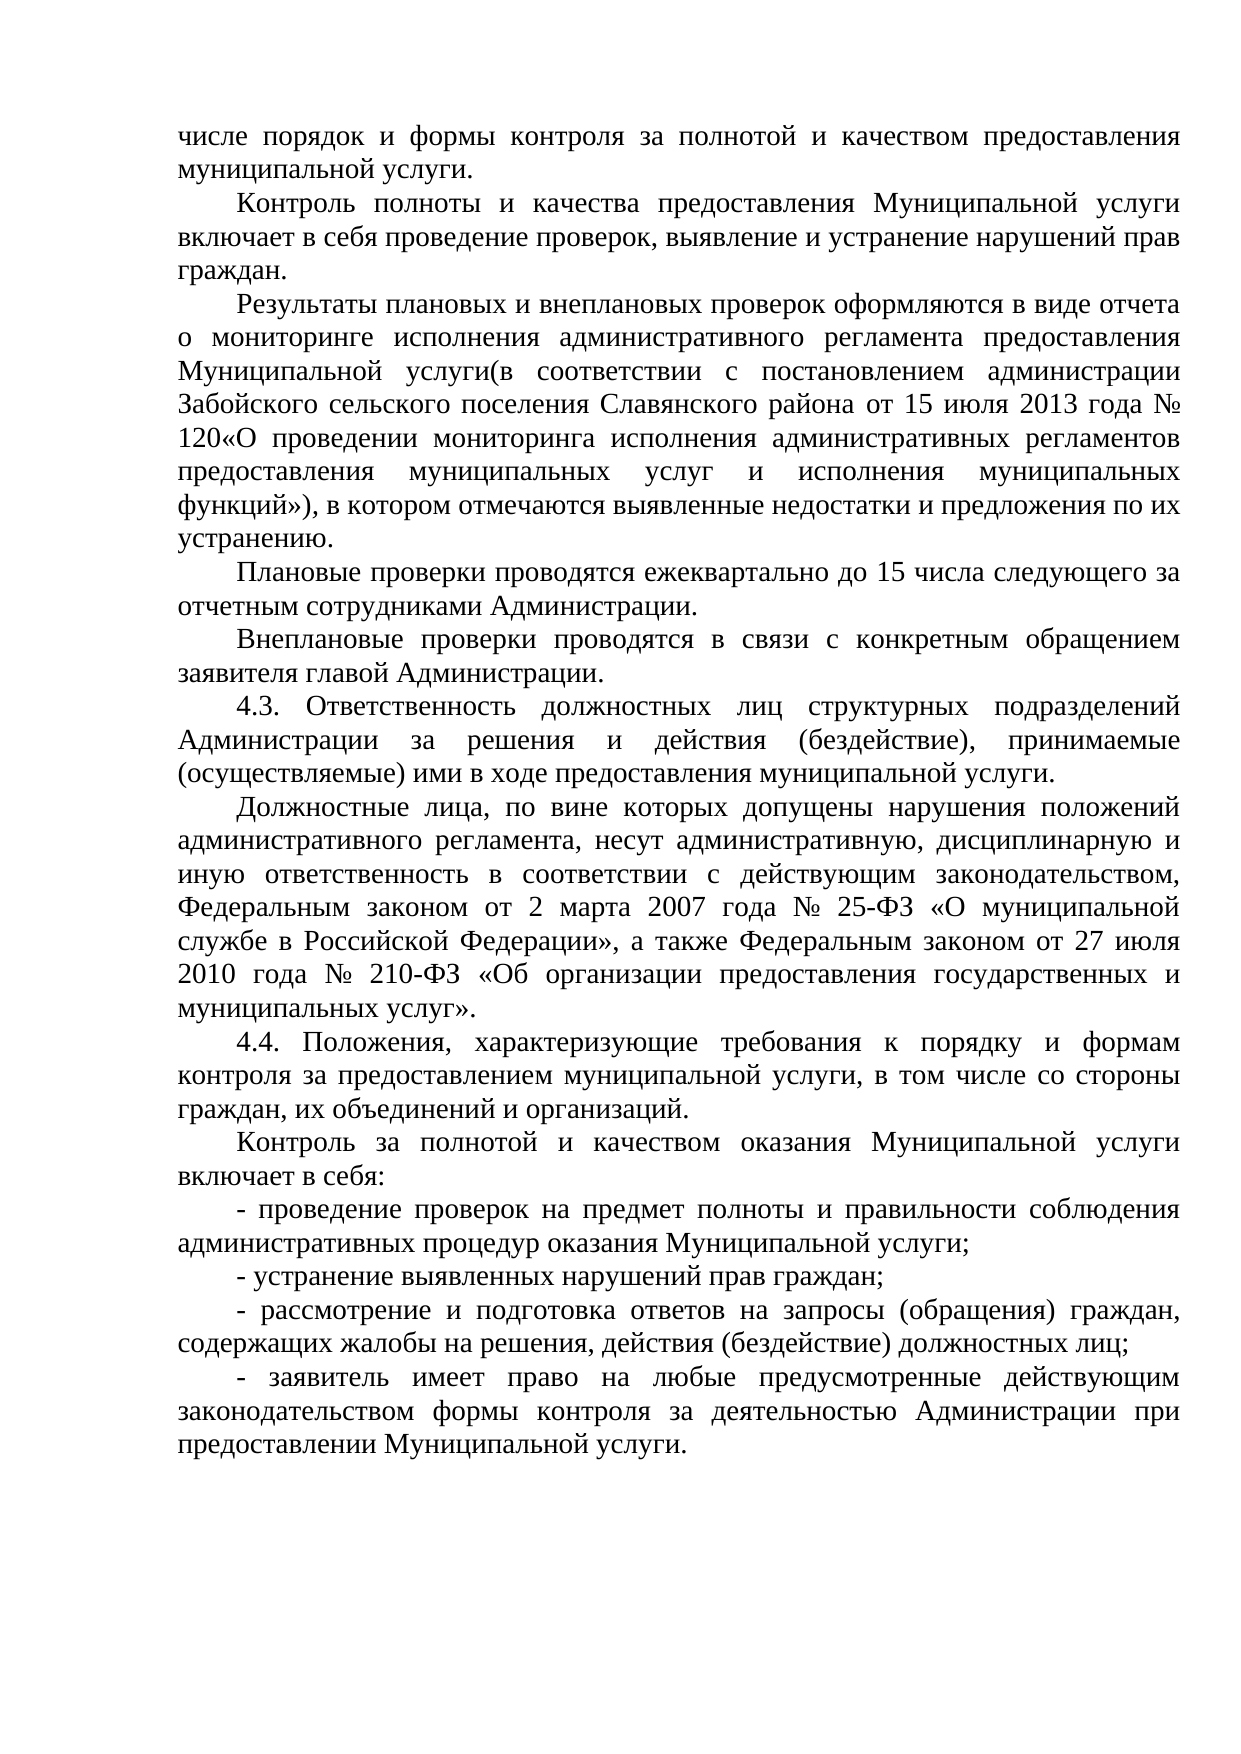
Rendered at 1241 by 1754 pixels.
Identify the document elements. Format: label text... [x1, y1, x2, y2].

text - устранение выявленных нарушений прав граждан; [177, 1258, 1181, 1292]
text Внеплановые проверки проводятся в связи с конкретным обращением заявителя главой Администрации. [177, 621, 1181, 688]
text 4.4. Положения, характеризующие требования к порядку и формам контроля за предоставлением муниципальной услуги, в том числе со стороны граждан, их объединений и организаций. [177, 1024, 1181, 1124]
text Должностные лица, по вине которых допущены нарушения положений административного регламента, несут административную, дисциплинарную и иную ответственность в соответствии с действующим законодательством, Федеральным законом от 2 марта 2007 года № 25-ФЗ «О муниципальной службе в Российской Федерации», а также Федеральным законом от 27 июля 2010 года № 210-ФЗ «Об организации предоставления государственных и муниципальных услуг». [177, 789, 1181, 1024]
text 4.3. Ответственность должностных лиц структурных подразделений Администрации за решения и действия (бездействие), принимаемые (осуществляемые) ими в ходе предоставления муниципальной услуги. [177, 688, 1181, 789]
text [177, 118, 1181, 185]
text Плановые проверки проводятся ежеквартально до 15 числа следующего за отчетным сотрудниками Администрации. [177, 554, 1181, 621]
text - проведение проверок на предмет полноты и правильности соблюдения административных процедур оказания Муниципальной услуги; [177, 1191, 1181, 1258]
text Контроль за полнотой и качеством оказания Муниципальной услуги включает в себя: [177, 1124, 1181, 1191]
text - рассмотрение и подготовка ответов на запросы (обращения) граждан, содержащих жалобы на решения, действия (бездействие) должностных лиц; [177, 1292, 1181, 1359]
text Результаты плановых и внеплановых проверок оформляются в виде отчета о мониторинге исполнения административного регламента предоставления Муниципальной услуги(в соответствии с постановлением администрации Забойского сельского поселения Славянского района от 15 июля 2013 года № 120«О проведении мониторинга исполнения административных регламентов предоставления муниципальных услуг и исполнения муниципальных функций»), в котором отмечаются выявленные недостатки и предложения по их устранению. [177, 286, 1181, 554]
text Контроль полноты и качества предоставления Муниципальной услуги включает в себя проведение проверок, выявление и устранение нарушений прав граждан. [177, 185, 1181, 286]
text - заявитель имеет право на любые предусмотренные действующим законодательством формы контроля за деятельностью Администрации при предоставлении Муниципальной услуги. [177, 1359, 1181, 1460]
